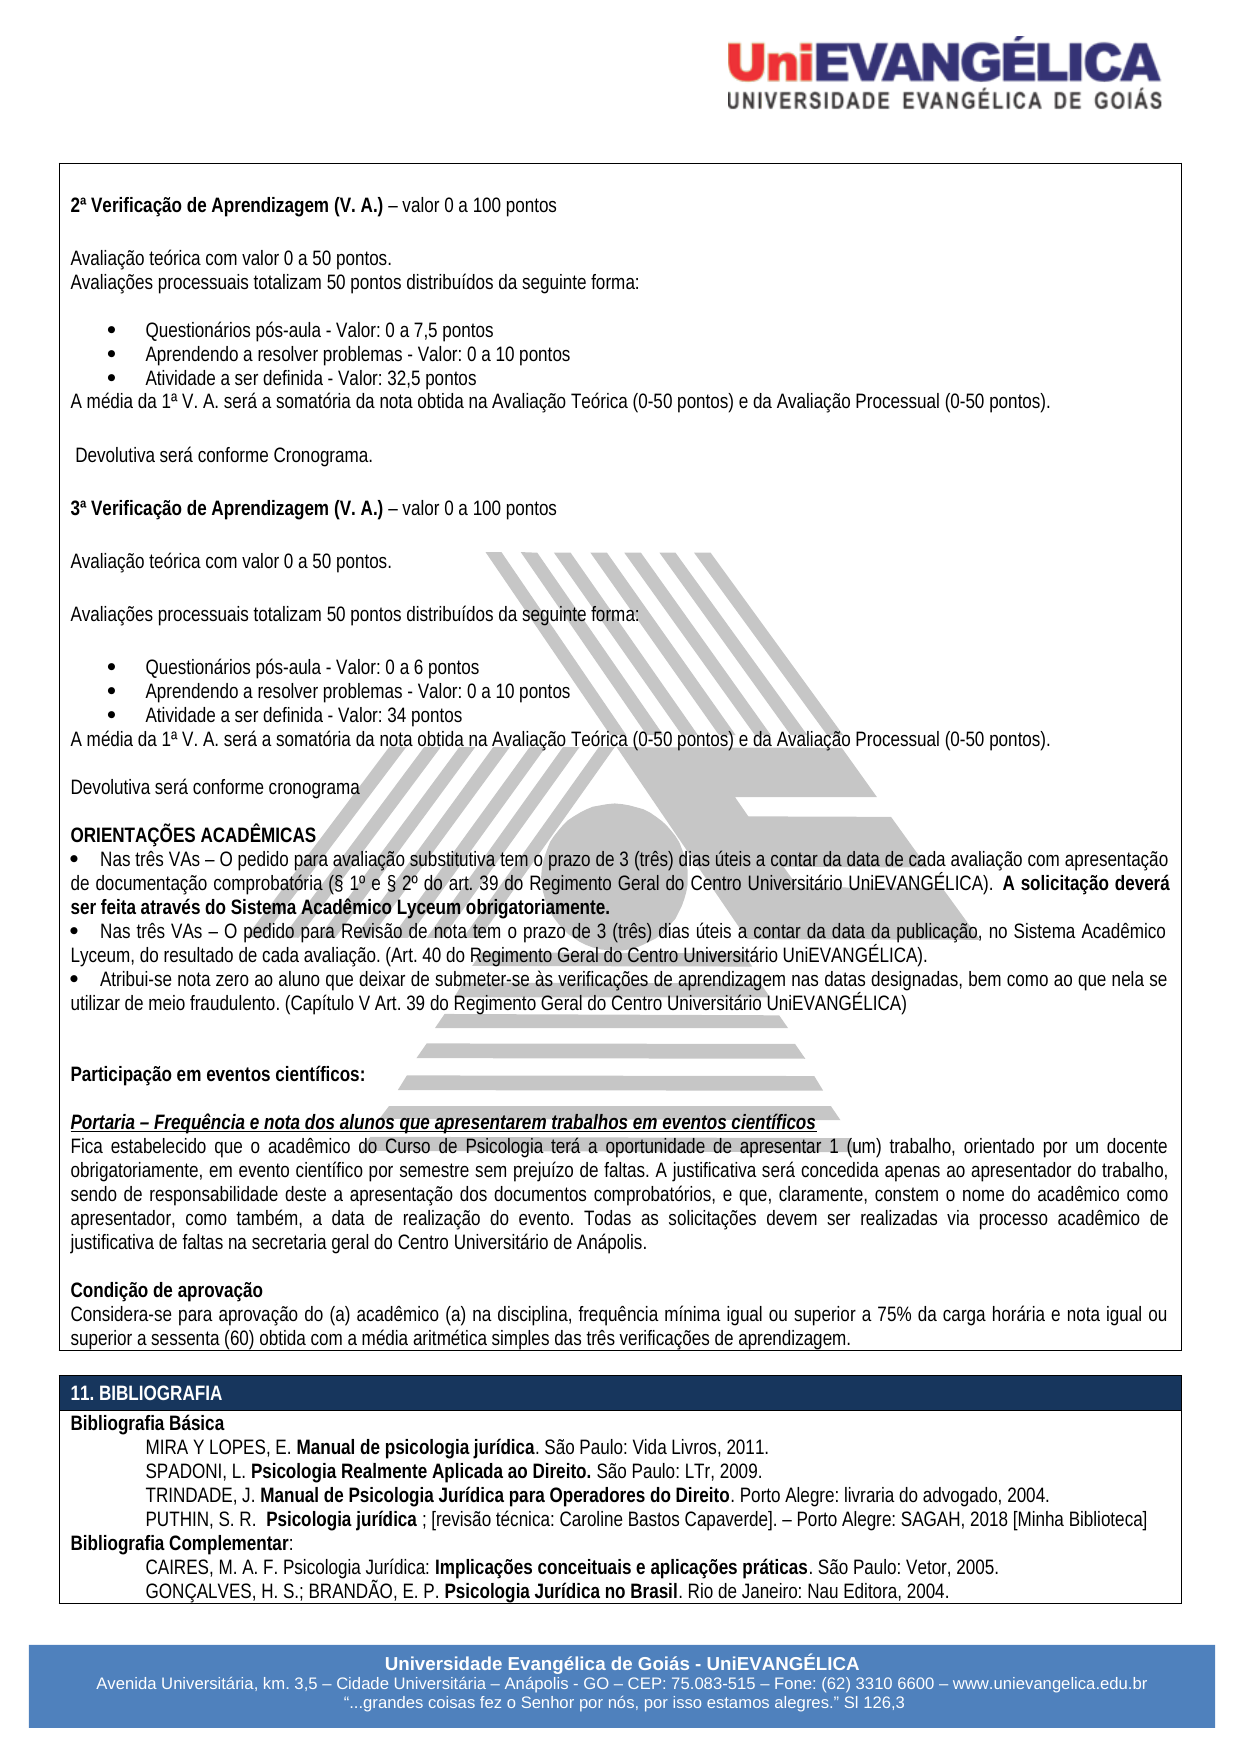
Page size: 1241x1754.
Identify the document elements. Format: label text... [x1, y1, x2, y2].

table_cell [60, 164, 1181, 1350]
table_header 11. BIBLIOGRAFIA [60, 1376, 1181, 1410]
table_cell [60, 1411, 1181, 1603]
picture [728, 36, 1163, 112]
